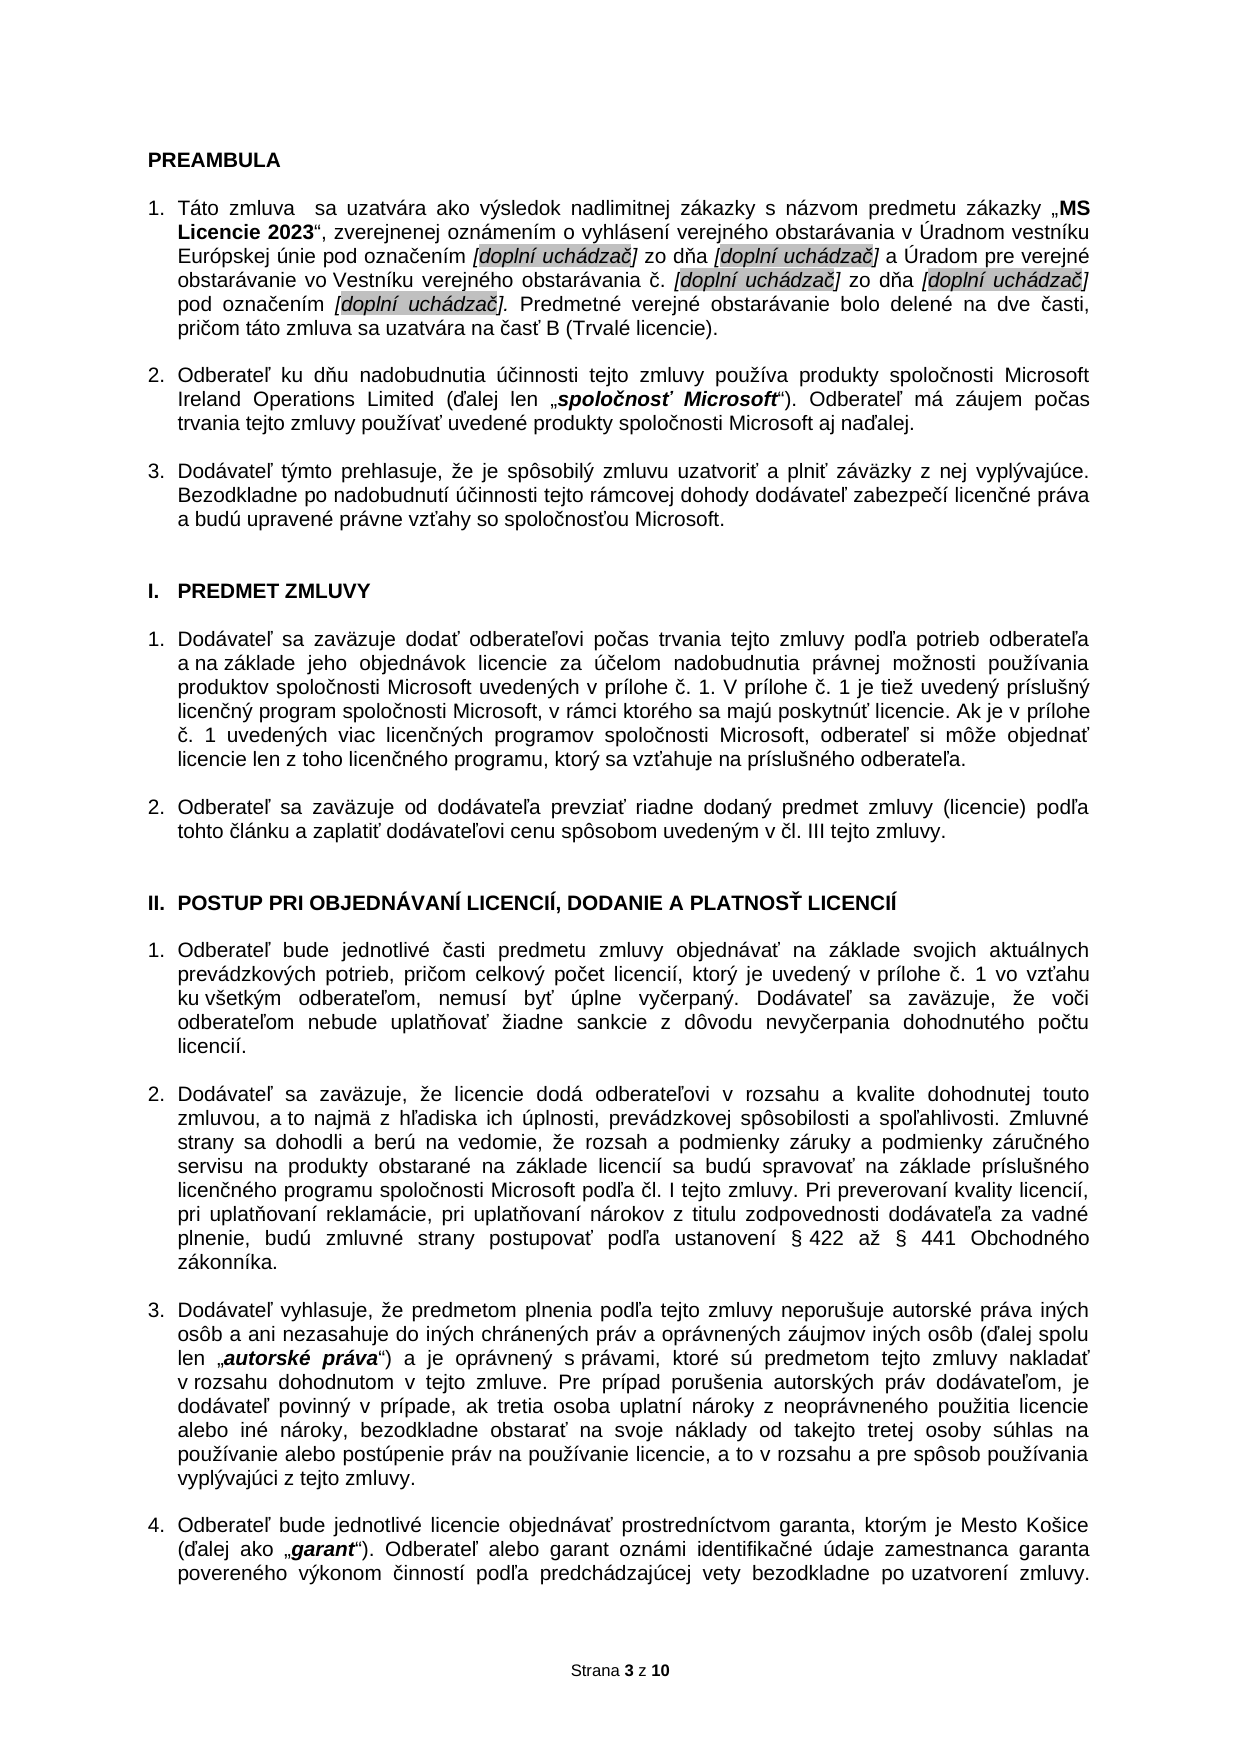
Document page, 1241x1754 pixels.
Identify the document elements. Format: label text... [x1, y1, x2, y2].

list PREDMET ZMLUVY [148, 579, 1090, 603]
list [148, 1513, 1090, 1585]
list Dodávateľ sa zaväzuje dodať odberateľovi počas trvania tejto zmluvy podľa potrieb odberateľa a na základe jeho objednávok licencie za účelom nadobudnutia právnej možnosti používania produktov spoločnosti Microsoft uvedených v prílohe č. 1. V prílohe č. 1 je tiež uvedený príslušný licenčný program spoločnosti Microsoft, v rámci ktorého sa majú poskytnúť licencie. Ak je v prílohe č. 1 uvedených viac licenčných programov spoločnosti Microsoft, odberateľ si môže objednať licencie len z toho licenčného programu, ktorý sa vzťahuje na príslušného odberateľa. [148, 627, 1090, 771]
list Dodávateľ sa zaväzuje, že licencie dodá odberateľovi v rozsahu a kvalite dohodnutej touto zmluvou, a to najmä z hľadiska ich úplnosti, prevádzkovej spôsobilosti a spoľahlivosti. Zmluvné strany sa dohodli a berú na vedomie, že rozsah a podmienky záruky a podmienky záručného servisu na produkty obstarané na základe licencií sa budú spravovať na základe príslušného licenčného programu spoločnosti Microsoft podľa čl. I tejto zmluvy. Pri preverovaní kvality licencií, pri uplatňovaní reklamácie, pri uplatňovaní nárokov z titulu zodpovednosti dodávateľa za vadné plnenie, budú zmluvné strany postupovať podľa ustanovení § 422 až § 441 Obchodného zákonníka. [148, 1082, 1090, 1274]
list Odberateľ ku dňu nadobudnutia účinnosti tejto zmluvy používa produkty spoločnosti Microsoft Ireland Operations Limited (ďalej len „spoločnosť Microsoft“). Odberateľ má záujem počas trvania tejto zmluvy používať uvedené produkty spoločnosti Microsoft aj naďalej. [148, 363, 1090, 435]
text PREAMBULA [148, 148, 1090, 172]
list Dodávateľ týmto prehlasuje, že je spôsobilý zmluvu uzatvoriť a plniť záväzky z nej vyplývajúce. Bezodkladne po nadobudnutí účinnosti tejto rámcovej dohody dodávateľ zabezpečí licenčné práva a budú upravené právne vzťahy so spoločnosťou Microsoft. [148, 459, 1090, 531]
list Odberateľ bude jednotlivé časti predmetu zmluvy objednávať na základe svojich aktuálnych prevádzkových potrieb, pričom celkový počet licencií, ktorý je uvedený v prílohe č. 1 vo vzťahu ku všetkým odberateľom, nemusí byť úplne vyčerpaný. Dodávateľ sa zaväzuje, že voči odberateľom nebude uplatňovať žiadne sankcie z dôvodu nevyčerpania dohodnutého počtu licencií. [148, 938, 1090, 1058]
list Dodávateľ vyhlasuje, že predmetom plnenia podľa tejto zmluvy neporušuje autorské práva iných osôb a ani nezasahuje do iných chránených práv a oprávnených záujmov iných osôb (ďalej spolu len „autorské práva“) a je oprávnený s právami, ktoré sú predmetom tejto zmluvy nakladať v rozsahu dohodnutom v tejto zmluve. Pre prípad porušenia autorských práv dodávateľom, je dodávateľ povinný v prípade, ak tretia osoba uplatní nároky z neoprávneného použitia licencie alebo iné nároky, bezodkladne obstarať na svoje náklady od takejto tretej osoby súhlas na používanie alebo postúpenie práv na používanie licencie, a to v rozsahu a pre spôsob používania vyplývajúci z tejto zmluvy. [148, 1298, 1090, 1489]
list Táto zmluva sa uzatvára ako výsledok nadlimitnej zákazky s názvom predmetu zákazky „MS Licencie 2023“, zverejnenej oznámením o vyhlásení verejného obstarávania v Úradnom vestníku Európskej únie pod označením [doplní uchádzač] zo dňa [doplní uchádzač] a Úradom pre verejné obstarávanie vo Vestníku verejného obstarávania č. [doplní uchádzač] zo dňa [doplní uchádzač] pod označením [doplní uchádzač]. Predmetné verejné obstarávanie bolo delené na dve časti, pričom táto zmluva sa uzatvára na časť B (Trvalé licencie). [148, 196, 1090, 339]
list Odberateľ sa zaväzuje od dodávateľa prevziať riadne dodaný predmet zmluvy (licencie) podľa tohto článku a zaplatiť dodávateľovi cenu spôsobom uvedeným v čl. III tejto zmluvy. [148, 794, 1090, 842]
list POSTUP PRI OBJEDNÁVANÍ LICENCIÍ, DODANIE A PLATNOSŤ LICENCIÍ [148, 890, 1090, 914]
